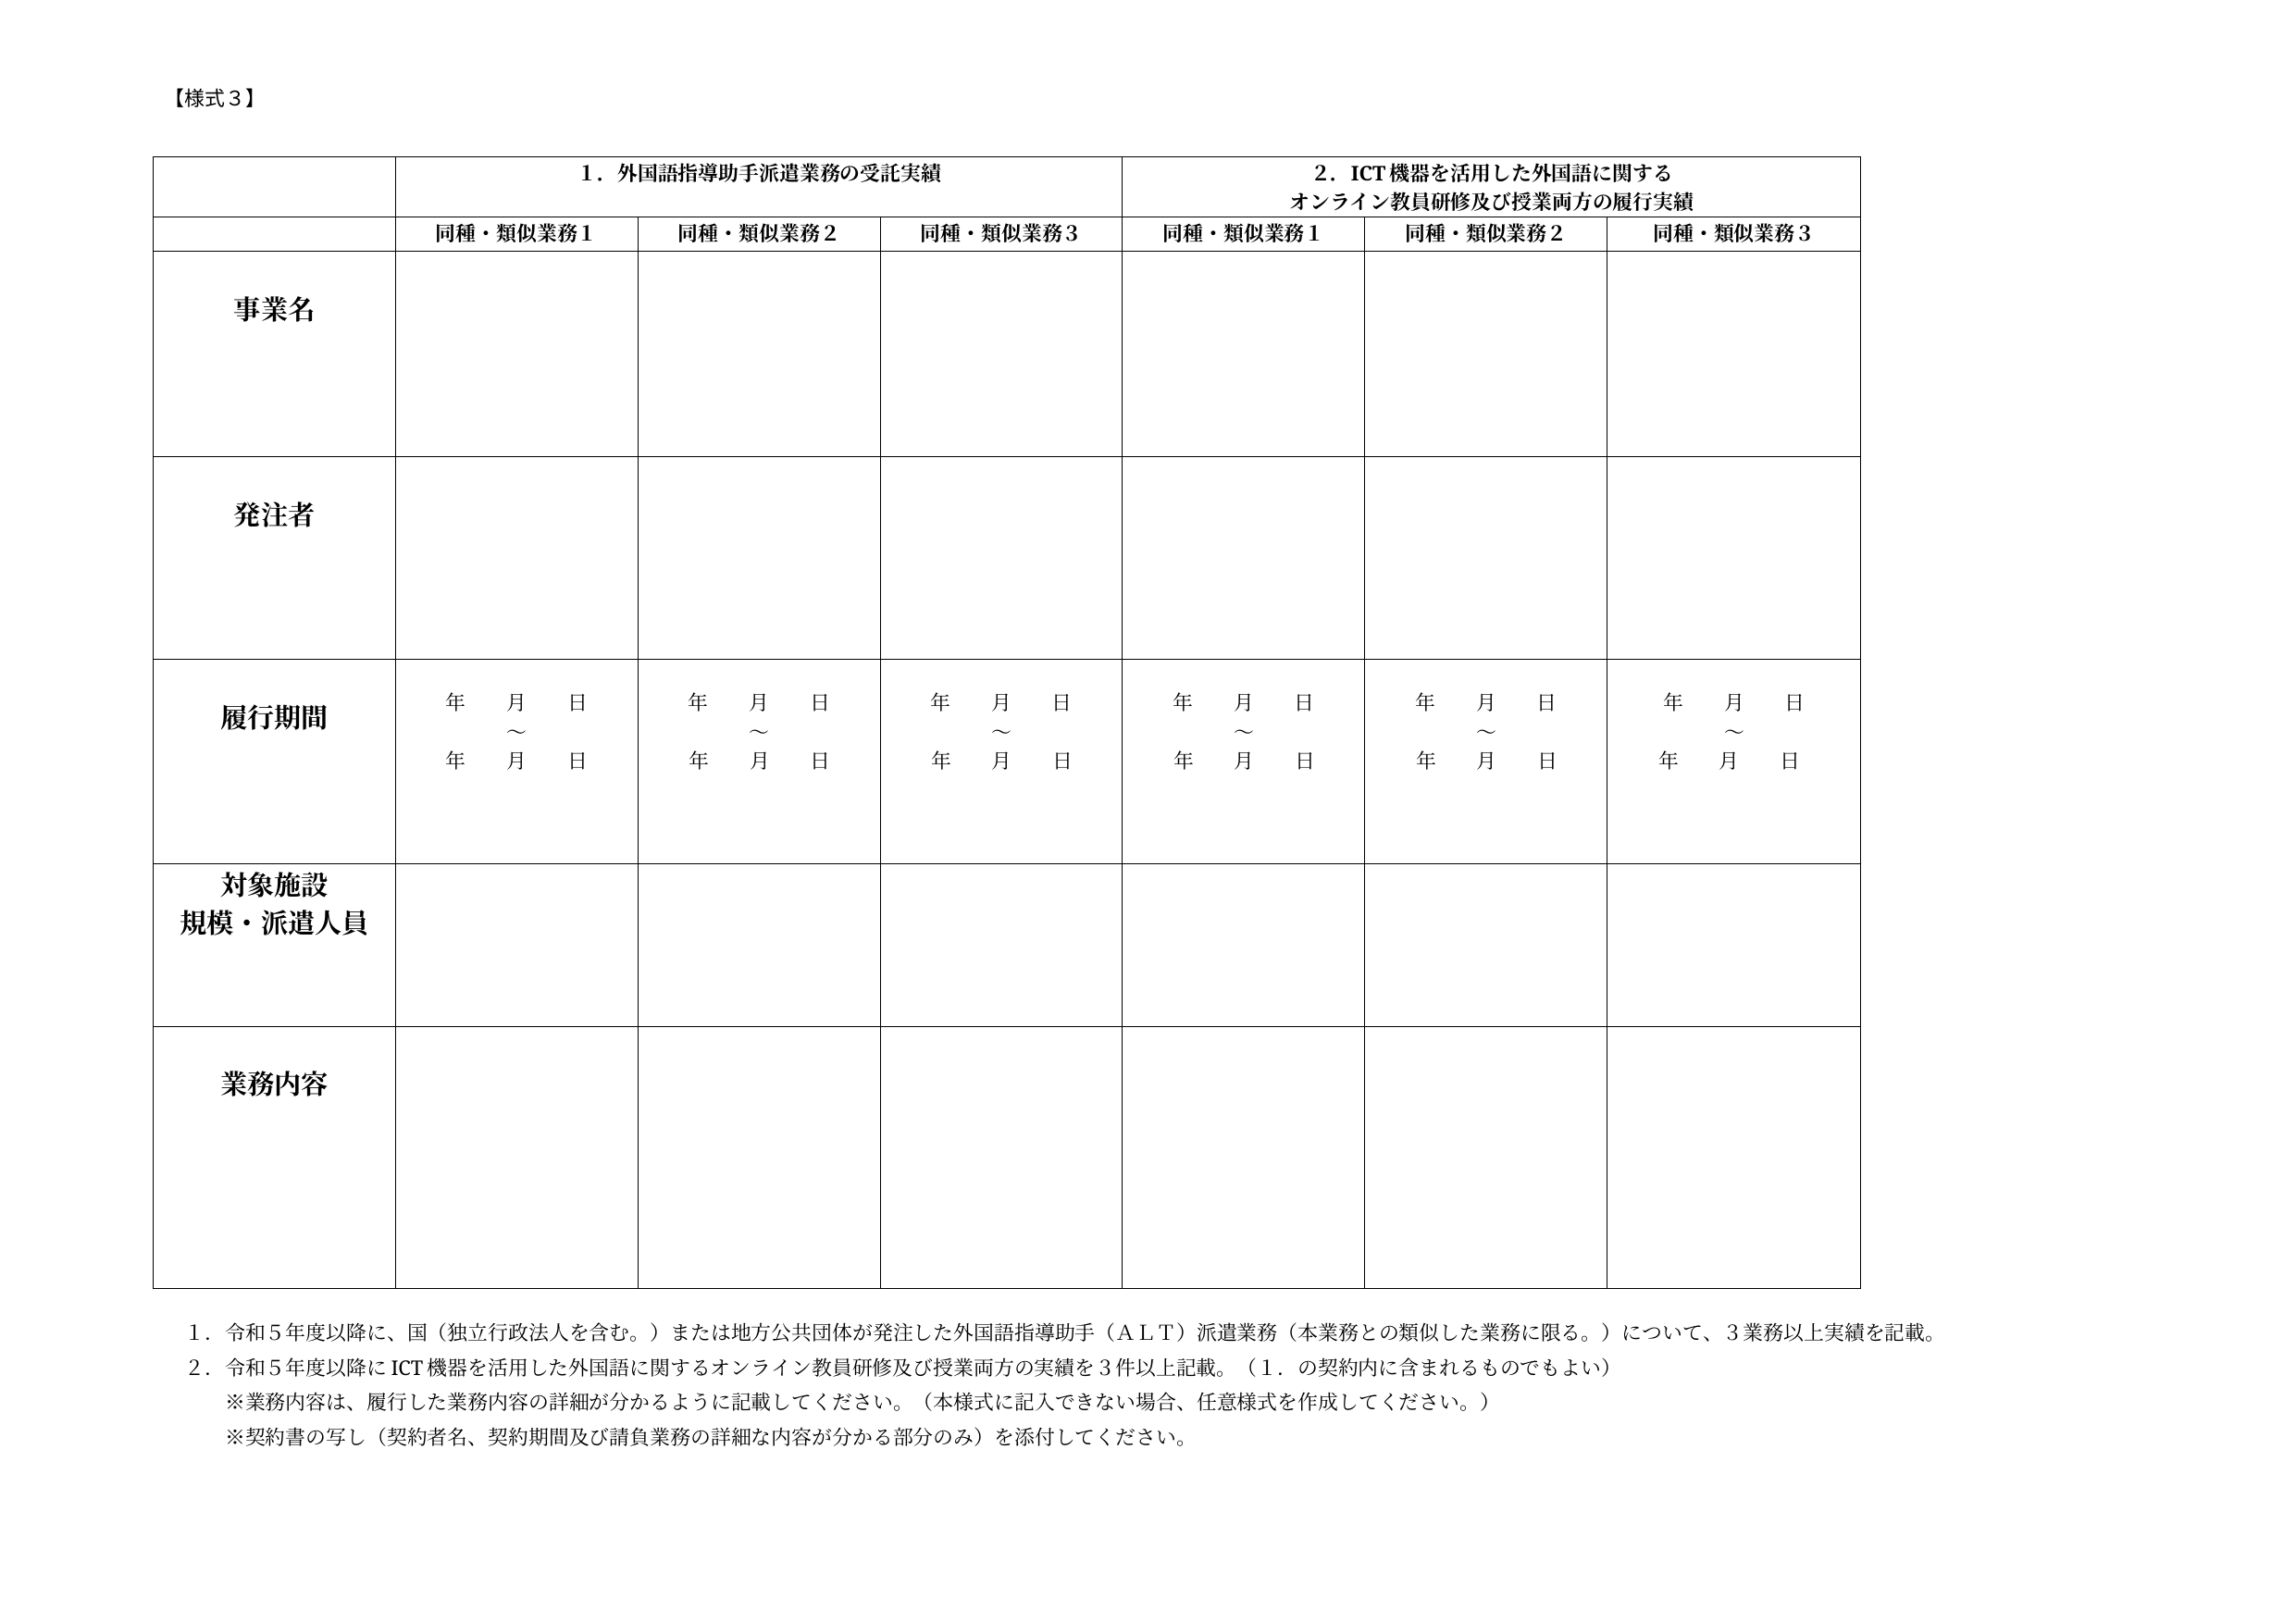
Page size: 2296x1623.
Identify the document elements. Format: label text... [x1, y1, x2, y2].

table_cell [396, 252, 638, 456]
table_cell 同種・類似業務１ [396, 217, 638, 251]
table_cell 年 月 日 ～ 年 月 日 [1365, 660, 1607, 862]
table_cell 履行期間 [154, 660, 395, 862]
table_cell 同種・類似業務２ [1365, 217, 1607, 251]
table_cell [1123, 1027, 1364, 1288]
table_cell 年 月 日 ～ 年 月 日 [1123, 660, 1364, 862]
table_cell [881, 457, 1122, 659]
table_header １．外国語指導助手派遣業務の受託実績 [396, 157, 1122, 217]
table_cell 同種・類似業務３ [881, 217, 1122, 251]
table_cell 年 月 日 ～ 年 月 日 [1607, 660, 1860, 862]
text １．令和５年度以降に、国（独立行政法人を含む。）または地方公共団体が発注した外国語指導助手（ＡＬＴ）派遣業務（本業務との類似した業務に限る。）について、３業務以上実績を記載。 [184, 1315, 2104, 1349]
table_cell [1365, 252, 1607, 456]
table_cell 同種・類似業務３ [1607, 217, 1860, 251]
table_cell [1123, 457, 1364, 659]
table_cell [881, 1027, 1122, 1288]
table_cell [1607, 457, 1860, 659]
table_cell [396, 457, 638, 659]
table_cell [639, 864, 880, 1025]
table_header ２．ICT機器を活用した外国語に関する オンライン教員研修及び授業両方の履行実績 [1123, 157, 1860, 217]
table_cell [1123, 864, 1364, 1025]
table_cell 年 月 日 ～ 年 月 日 [639, 660, 880, 862]
text ※契約書の写し（契約者名、契約期間及び請負業務の詳細な内容が分かる部分のみ）を添付してください。 [164, 1419, 2104, 1454]
table_cell 同種・類似業務１ [1123, 217, 1364, 251]
table_cell [1607, 1027, 1860, 1288]
table_cell [1365, 457, 1607, 659]
table_cell [639, 457, 880, 659]
table_cell [1607, 864, 1860, 1025]
table_cell [154, 217, 395, 251]
table_cell [1123, 252, 1364, 456]
table_cell 対象施設 規模・派遣人員 [154, 864, 395, 1025]
table_cell [1365, 1027, 1607, 1288]
table_cell [1607, 252, 1860, 456]
text ※業務内容は、履行した業務内容の詳細が分かるように記載してください。（本様式に記入できない場合、任意様式を作成してください。） [164, 1384, 2104, 1419]
table_cell [396, 1027, 638, 1288]
table_cell [1365, 864, 1607, 1025]
text ２．令和５年度以降にICT機器を活用した外国語に関するオンライン教員研修及び授業両方の実績を３件以上記載。（１．の契約内に含まれるものでもよい） [184, 1349, 2104, 1384]
table_cell 事業名 [154, 252, 395, 456]
table_cell 同種・類似業務２ [639, 217, 880, 251]
table_header [154, 157, 395, 217]
table_cell [396, 864, 638, 1025]
table_cell 発注者 [154, 457, 395, 659]
table_cell 年 月 日 ～ 年 月 日 [881, 660, 1122, 862]
table_cell [881, 864, 1122, 1025]
table_cell 年 月 日 ～ 年 月 日 [396, 660, 638, 862]
table_cell [881, 252, 1122, 456]
table_cell [639, 252, 880, 456]
table_cell [639, 1027, 880, 1288]
table_cell 業務内容 [154, 1027, 395, 1288]
